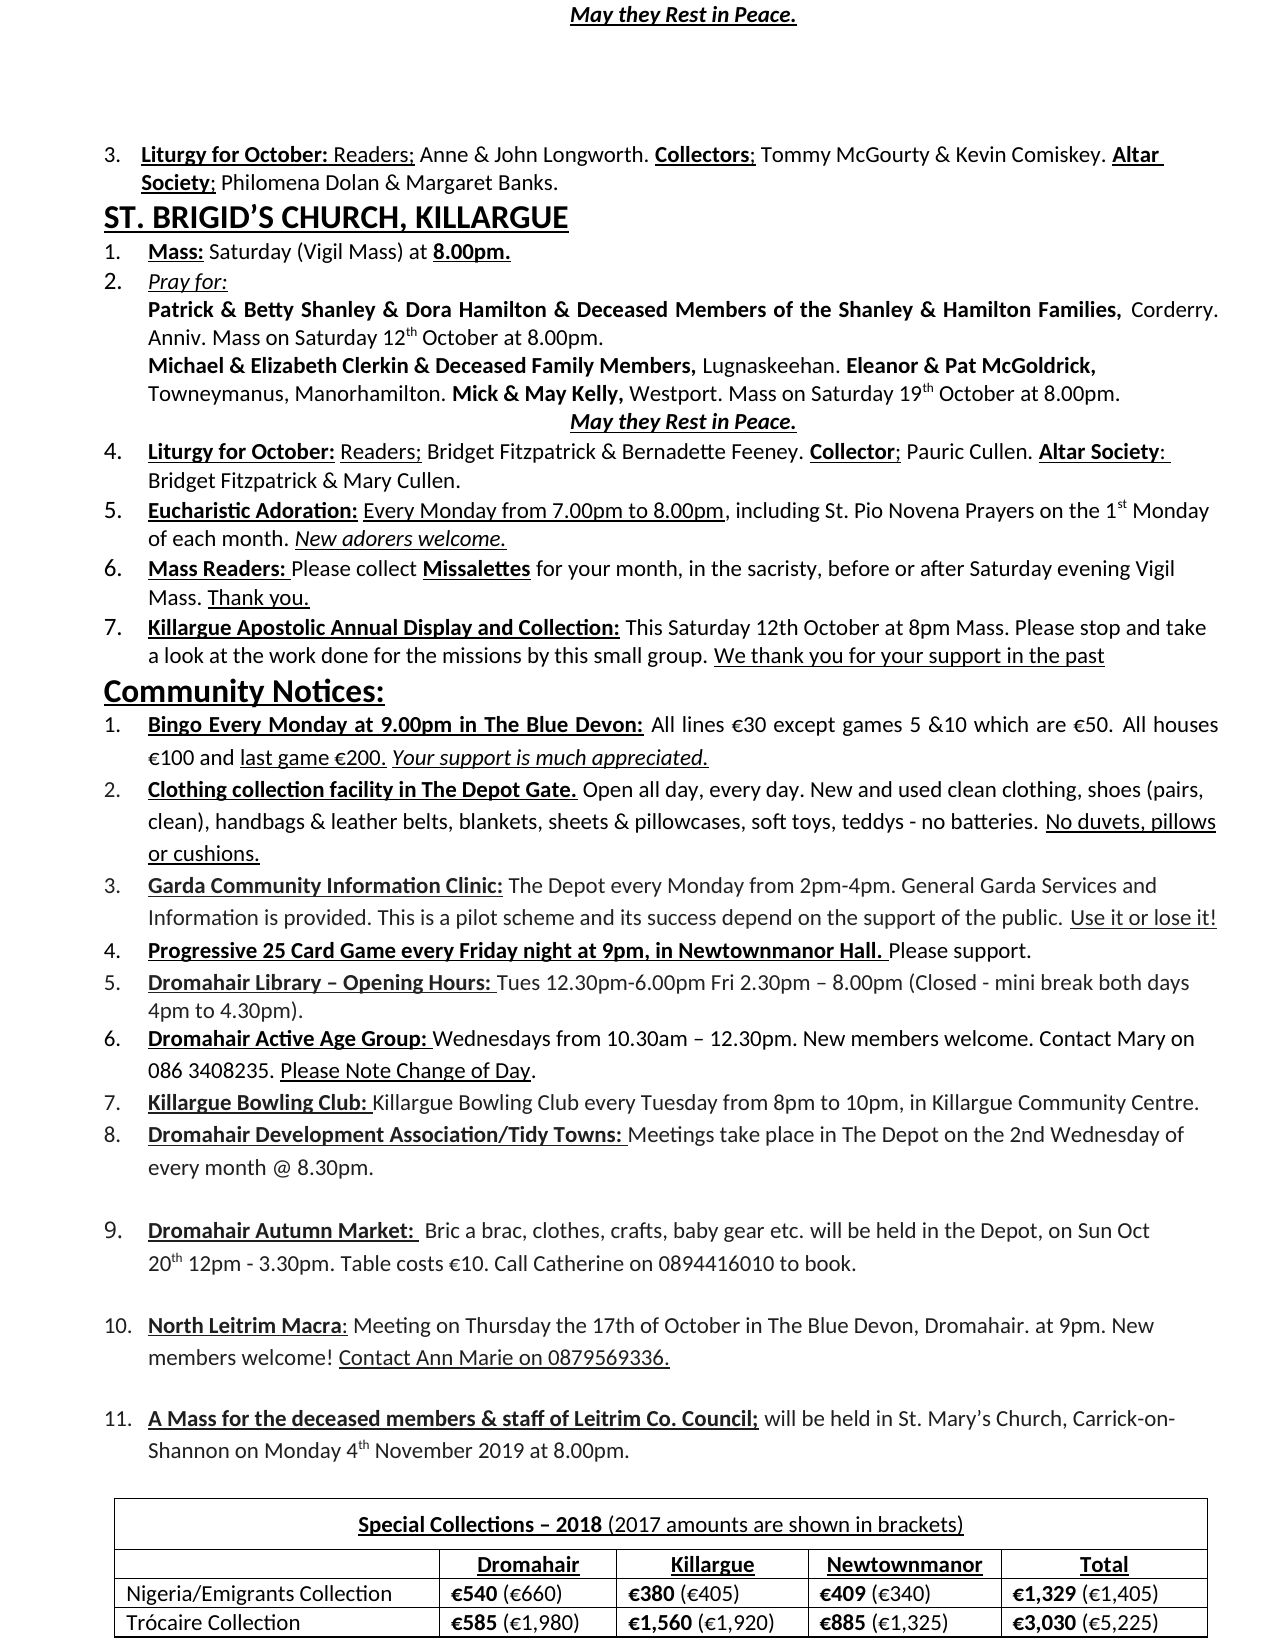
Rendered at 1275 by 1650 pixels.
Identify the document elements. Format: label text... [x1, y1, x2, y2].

list Eucharistic Adoration: Every Monday from 7.00pm to 8.00pm, including St. Pio Novena Prayers on the 1st Monday of each month. New adorers welcome. [103, 494, 1219, 553]
table_cell €585 (€1,980) [440, 1608, 616, 1636]
list Dromahair Development Association/Tidy Towns: Meetings take place in The Depot on the 2nd Wednesday of every month @ 8.30pm. [103, 1121, 1219, 1181]
list Mass Readers: Please collect Missalettes for your month, in the sacristy, before or after Saturday evening Vigil Mass. Thank you. [103, 553, 1219, 611]
list Garda Community Information Clinic: The Depot every Monday from 2pm-4pm. General Garda Services and Information is provided. This is a pilot scheme and its success depend on the support of the public. Use it or lose it! [103, 871, 1219, 932]
table_cell €885 (€1,325) [809, 1608, 1001, 1636]
table_header Special Collections – 2018 (2017 amounts are shown in brackets) [115, 1499, 1207, 1549]
table_cell Killargue [617, 1550, 808, 1578]
table_cell Dromahair [440, 1550, 616, 1578]
table_cell Nigeria/Emigrants Collection [115, 1579, 439, 1607]
table_cell €3,030 (€5,225) [1002, 1608, 1207, 1636]
list Clothing collection facility in The Depot Gate. Open all day, every day. New and used clean clothing, shoes (pairs, clean), handbags & leather belts, blankets, sheets & pillowcases, soft toys, teddys - no batteries. No duvets, pillows or cushions. [103, 775, 1219, 867]
list Dromahair Active Age Group: Wednesdays from 10.30am – 12.30pm. New members welcome. Contact Mary on 086 3408235. Please Note Change of Day. [103, 1024, 1219, 1084]
table_cell €1,329 (€1,405) [1002, 1579, 1207, 1607]
table_cell €409 (€340) [809, 1579, 1001, 1607]
table_cell Total [1002, 1550, 1207, 1578]
table_cell €380 (€405) [617, 1579, 808, 1607]
list Mass: Saturday (Vigil Mass) at 8.00pm. [103, 237, 1219, 265]
table_cell Trócaire Collection [115, 1608, 439, 1636]
text May they Rest in Peace. [148, 0, 1219, 28]
list Bingo Every Monday at 9.00pm in The Blue Devon: All lines €30 except games 5 &10 which are €50. All houses €100 and last game €200. Your support is much appreciated. [103, 710, 1219, 771]
text Patrick & Betty Shanley & Dora Hamilton & Deceased Members of the Shanley & Hamilton Families, Corderry. Anniv. Mass on Saturday 12th October at 8.00pm. [148, 295, 1219, 351]
text Michael & Elizabeth Clerkin & Deceased Family Members, Lugnaskeehan. Eleanor & Pat McGoldrick, Towneymanus, Manorhamilton. Mick & May Kelly, Westport. Mass on Saturday 19th October at 8.00pm. [148, 351, 1219, 407]
list Killargue Apostolic Annual Display and Collection: This Saturday 12th October at 8pm Mass. Please stop and take a look at the work done for the missions by this small group. We thank you for your support in the past [103, 611, 1219, 670]
table_cell [115, 1550, 439, 1578]
list North Leitrim Macra: Meeting on Thursday the 17th of October in The Blue Devon, Dromahair. at 9pm. New members welcome! Contact Ann Marie on 0879569336. [103, 1311, 1219, 1371]
text Community Notices: [103, 670, 1219, 710]
list Progressive 25 Card Game every Friday night at 9pm, in Newtownmanor Hall. Please support. [103, 936, 1219, 964]
text May they Rest in Peace. [148, 407, 1219, 436]
list A Mass for the deceased members & staff of Leitrim Co. Council; will be held in St. Mary’s Church, Carrick-on-Shannon on Monday 4th November 2019 at 8.00pm. [103, 1404, 1219, 1464]
list Liturgy for October: Readers; Anne & John Longworth. Collectors; Tommy McGourty & Kevin Comiskey. Altar Society; Philomena Dolan & Margaret Banks. [103, 140, 1219, 196]
table_cell €1,560 (€1,920) [617, 1608, 808, 1636]
list Dromahair Library – Opening Hours: Tues 12.30pm-6.00pm Fri 2.30pm – 8.00pm (Closed - mini break both days 4pm to 4.30pm). [103, 968, 1219, 1024]
list Liturgy for October: Readers; Bridget Fitzpatrick & Bernadette Feeney. Collector; Pauric Cullen. Altar Society: Bridget Fitzpatrick & Mary Cullen. [103, 436, 1219, 494]
list Killargue Bowling Club: Killargue Bowling Club every Tuesday from 8pm to 10pm, in Killargue Community Centre. [103, 1088, 1219, 1116]
text ST. BRIGID’S CHURCH, KILLARGUE [103, 196, 1219, 237]
list Pray for: [103, 265, 1219, 295]
table_cell Newtownmanor [809, 1550, 1001, 1578]
list Dromahair Autumn Market: Bric a brac, clothes, crafts, baby gear etc. will be held in the Depot, on Sun Oct 20th 12pm - 3.30pm. Table costs €10. Call Catherine on 0894416010 to book. [103, 1214, 1219, 1277]
table_cell €540 (€660) [440, 1579, 616, 1607]
